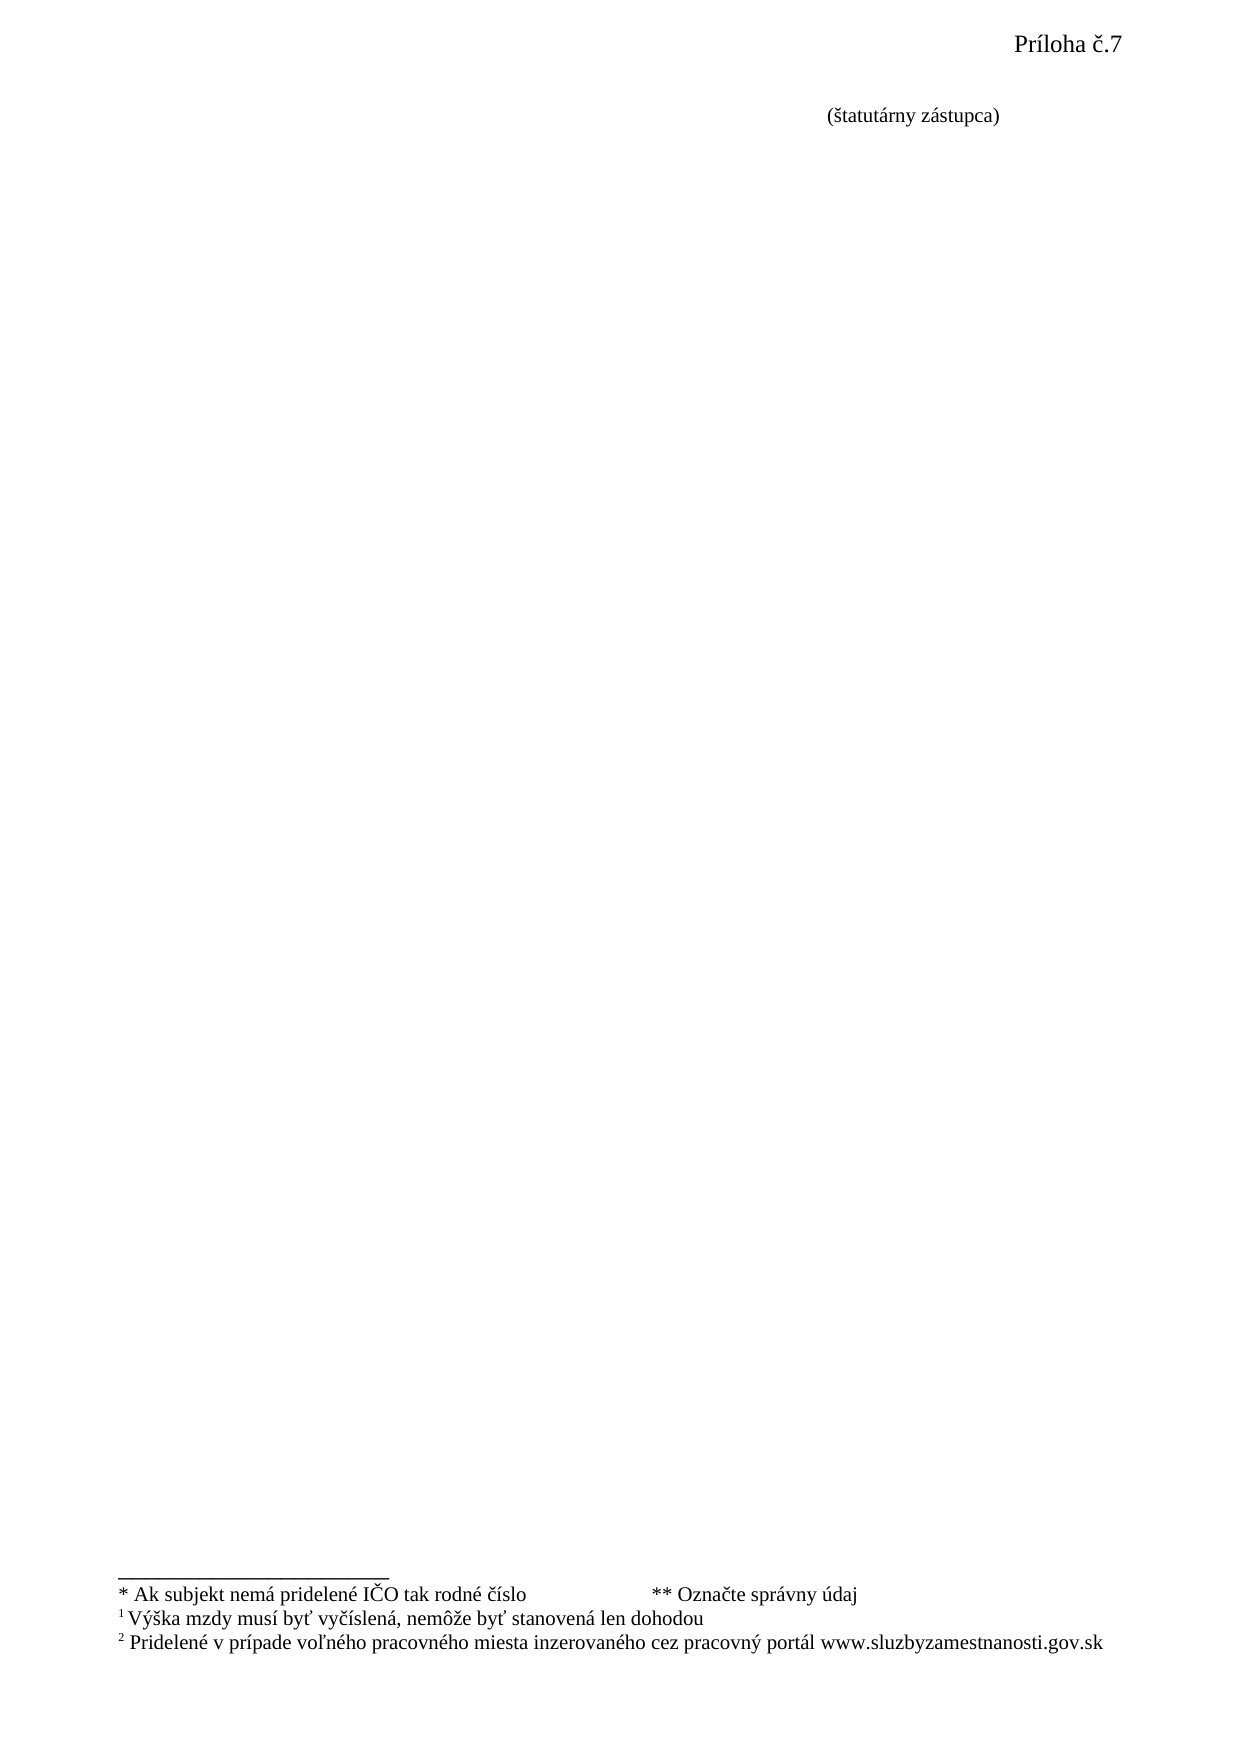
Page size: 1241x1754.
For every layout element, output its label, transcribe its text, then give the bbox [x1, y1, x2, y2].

text (štatutárny zástupca) [718, 103, 1122, 127]
